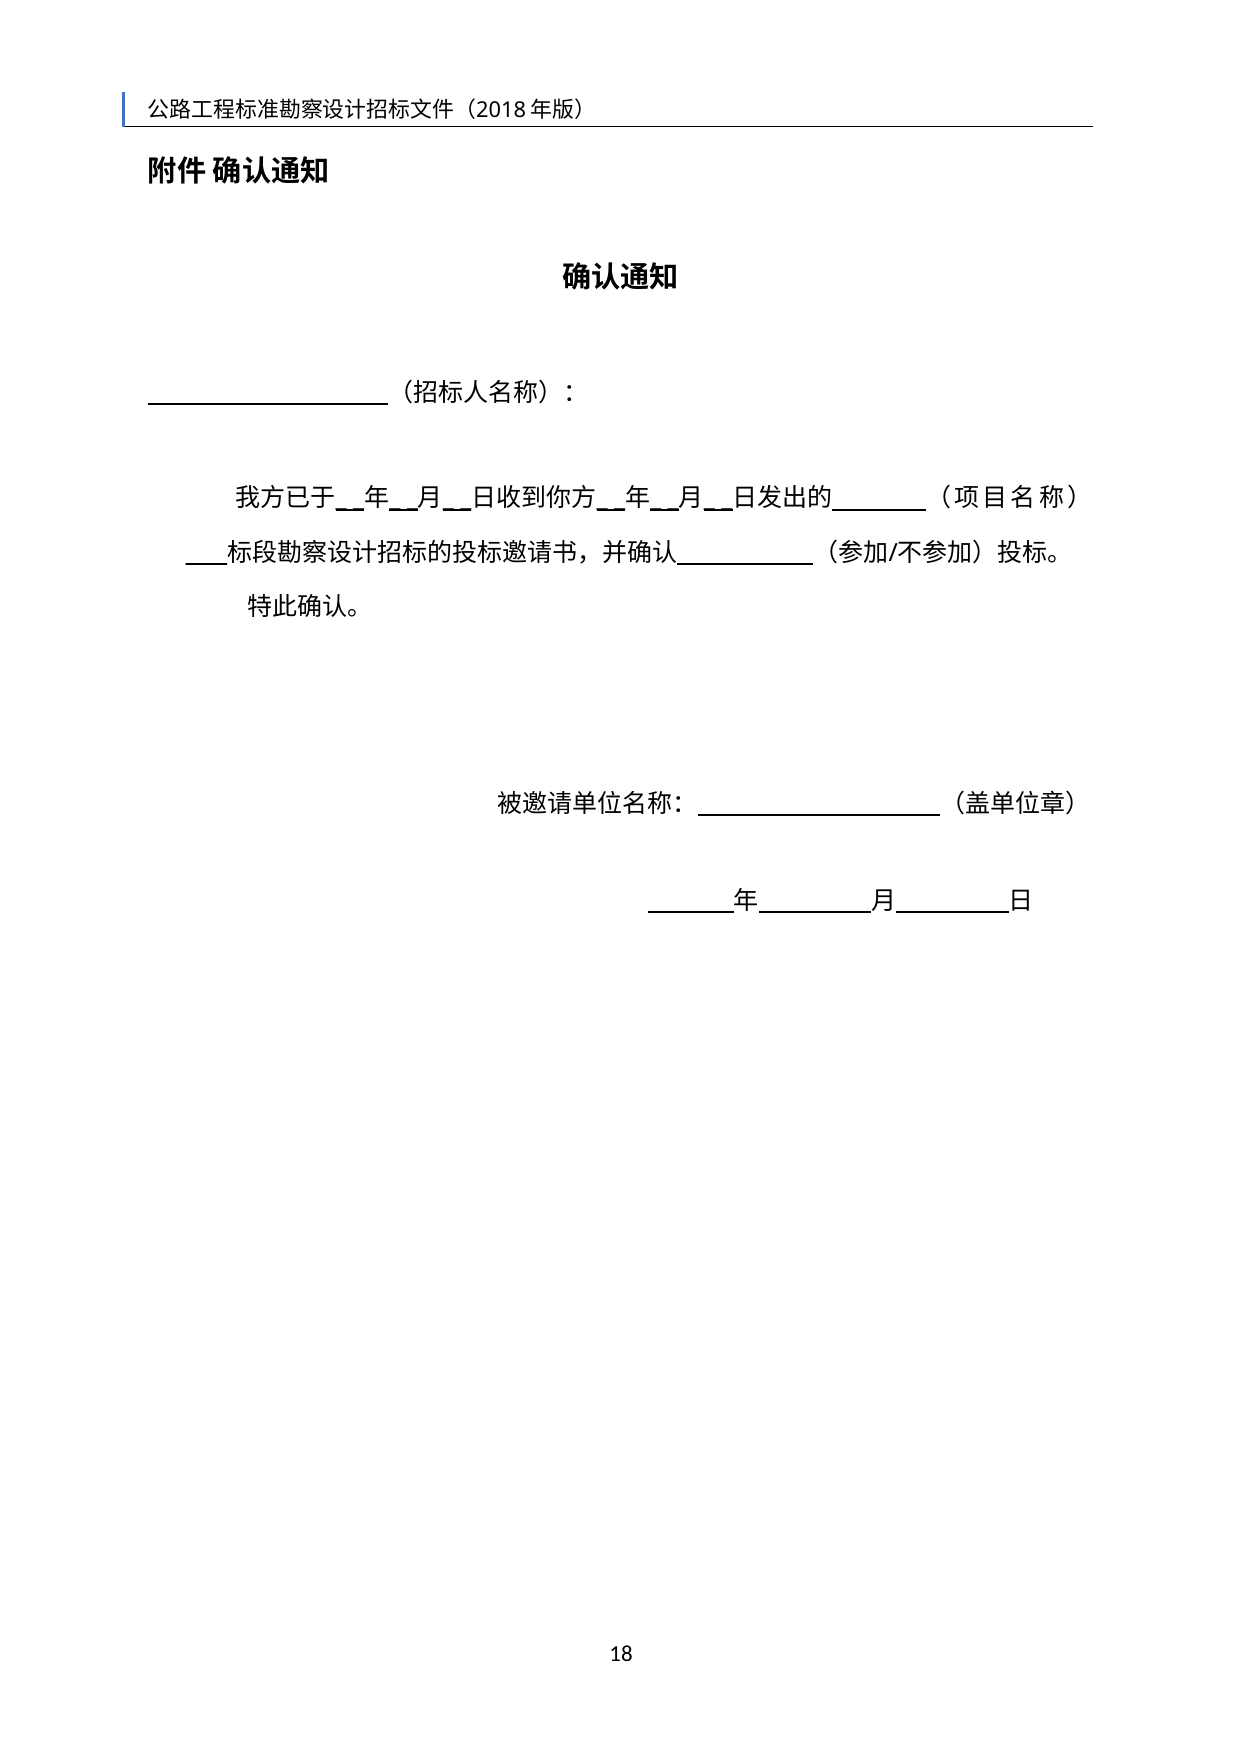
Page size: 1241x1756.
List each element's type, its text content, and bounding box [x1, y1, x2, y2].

text 被邀请单位名称： （盖单位章） [148, 783, 1093, 820]
text 附件 确认通知 [148, 148, 1093, 190]
text 确认通知 [148, 254, 1093, 296]
text （招标人名称）： [148, 372, 1093, 409]
text 我方已于_ _年_ _月_ _日收到你方_ _年_ _月_ _日发出的 （项目名称） _ _标段勘察设计招标的投标邀请书，并确认 （参加/不参加）投标。 [185, 478, 1093, 568]
text 年 月 日 [148, 880, 1093, 917]
text 特此确认。 [148, 587, 1093, 623]
